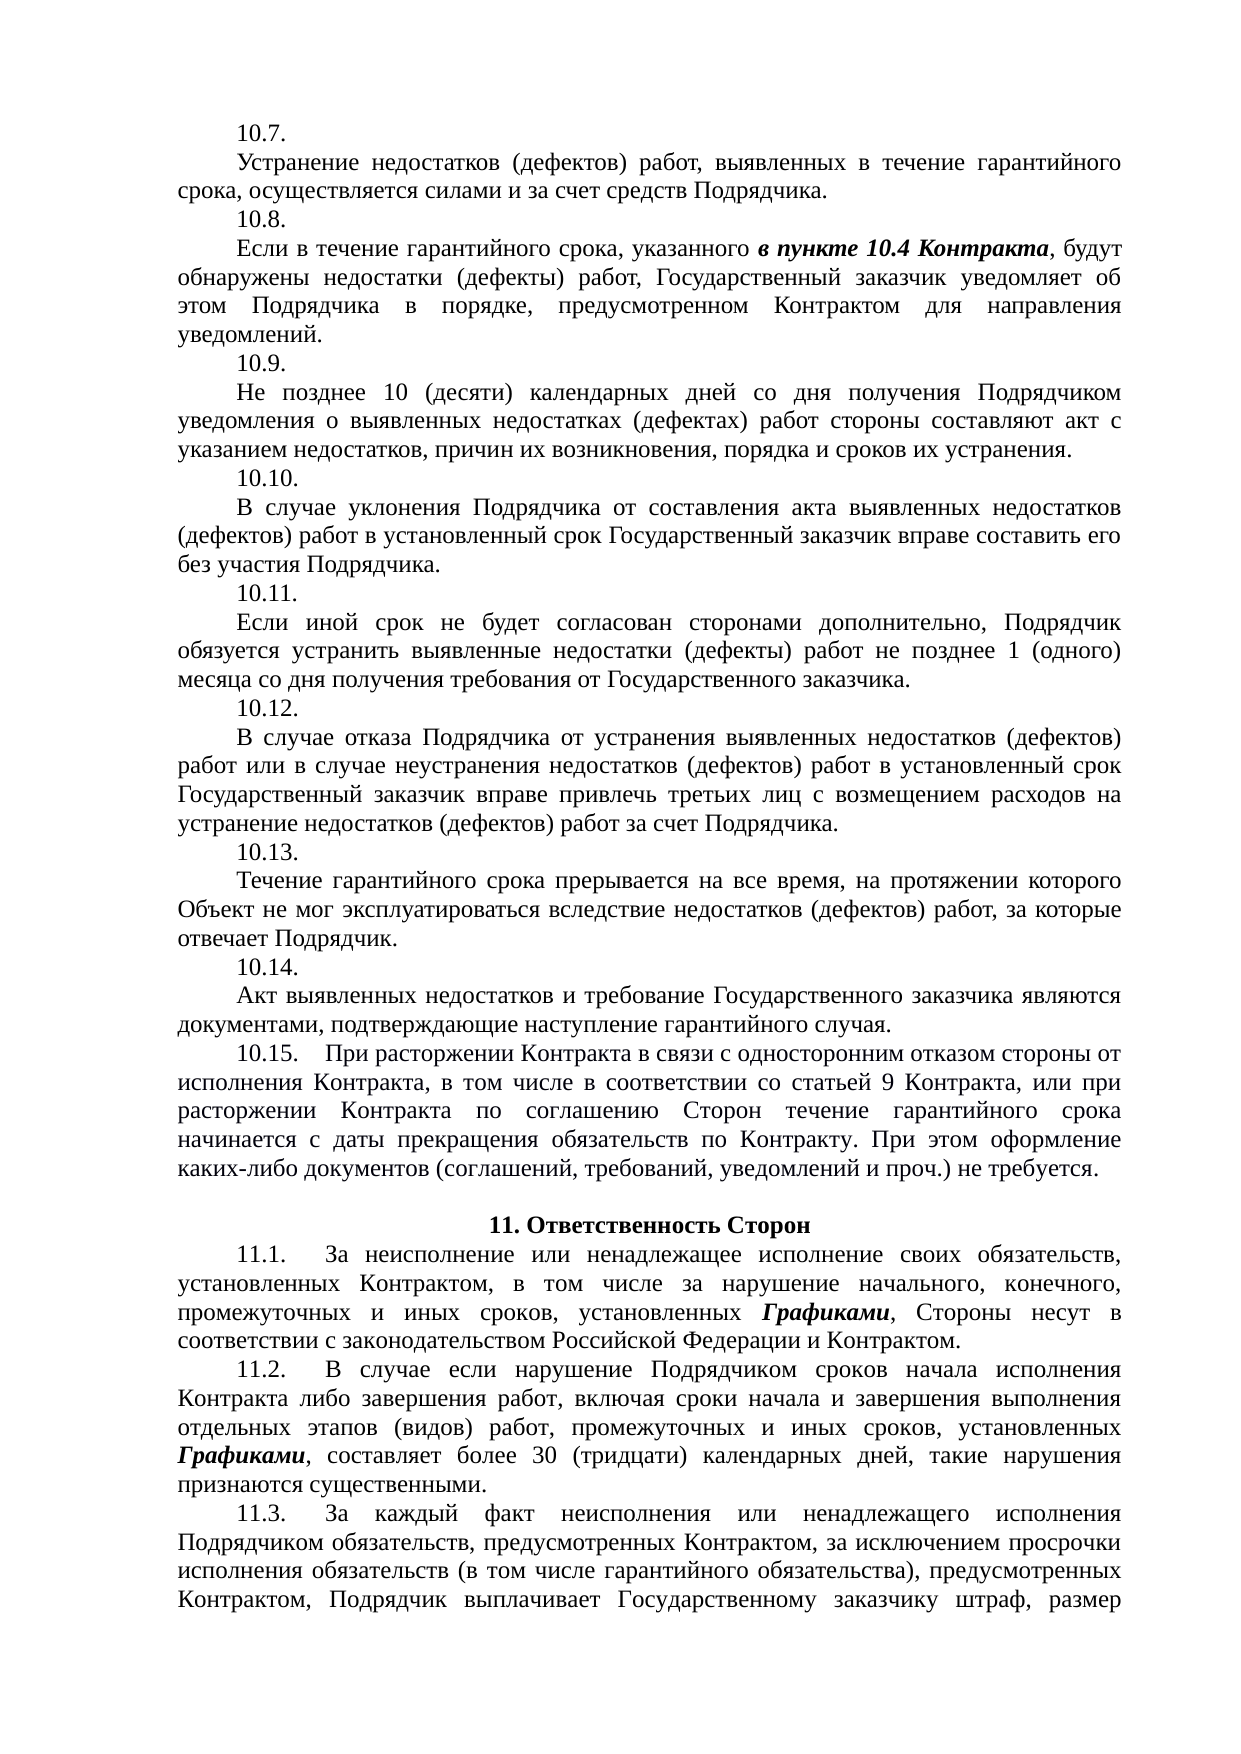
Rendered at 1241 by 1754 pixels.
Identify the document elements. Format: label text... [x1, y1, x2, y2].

list В случае если нарушение Подрядчиком сроков начала исполнения Контракта либо завершения работ, включая сроки начала и завершения выполнения отдельных этапов (видов) работ, промежуточных и иных сроков, установленных Графиками, составляет более 30 (тридцати) календарных дней, такие нарушения признаются существенными. [177, 1354, 1122, 1498]
list Ответственность Сторон [177, 1211, 1122, 1239]
list За неисполнение или ненадлежащее исполнение своих обязательств, установленных Контрактом, в том числе за нарушение начального, конечного, промежуточных и иных сроков, установленных Графиками, Стороны несут в соответствии с законодательством Российской Федерации и Контрактом. [177, 1239, 1122, 1354]
list Если в течение гарантийного срока, указанного в пункте 10.4 Контракта, будут обнаружены недостатки (дефекты) работ, Государственный заказчик уведомляет об этом Подрядчика в порядке, предусмотренном Контрактом для направления уведомлений. [177, 204, 1122, 348]
list Устранение недостатков (дефектов) работ, выявленных в течение гарантийного срока, осуществляется силами и за счет средств Подрядчика. [177, 118, 1122, 204]
list Течение гарантийного срока прерывается на все время, на протяжении которого Объект не мог эксплуатироваться вследствие недостатков (дефектов) работ, за которые отвечает Подрядчик. [177, 837, 1122, 952]
list Акт выявленных недостатков и требование Государственного заказчика являются документами, подтверждающие наступление гарантийного случая. [177, 952, 1122, 1038]
list Не позднее 10 (десяти) календарных дней со дня получения Подрядчиком уведомления о выявленных недостатках (дефектах) работ стороны составляют акт с указанием недостатков, причин их возникновения, порядка и сроков их устранения. [177, 348, 1122, 463]
list В случае уклонения Подрядчика от составления акта выявленных недостатков (дефектов) работ в установленный срок Государственный заказчик вправе составить его без участия Подрядчика. [177, 463, 1122, 578]
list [177, 1498, 1122, 1613]
list При расторжении Контракта в связи с односторонним отказом стороны от исполнения Контракта, в том числе в соответствии со статьей 9 Контракта, или при расторжении Контракта по соглашению Сторон течение гарантийного срока начинается с даты прекращения обязательств по Контракту. При этом оформление каких-либо документов (соглашений, требований, уведомлений и проч.) не требуется. [177, 1038, 1122, 1182]
list В случае отказа Подрядчика от устранения выявленных недостатков (дефектов) работ или в случае неустранения недостатков (дефектов) работ в установленный срок Государственный заказчик вправе привлечь третьих лиц с возмещением расходов на устранение недостатков (дефектов) работ за счет Подрядчика. [177, 693, 1122, 837]
list Если иной срок не будет согласован сторонами дополнительно, Подрядчик обязуется устранить выявленные недостатки (дефекты) работ не позднее 1 (одного) месяца со дня получения требования от Государственного заказчика. [177, 578, 1122, 693]
